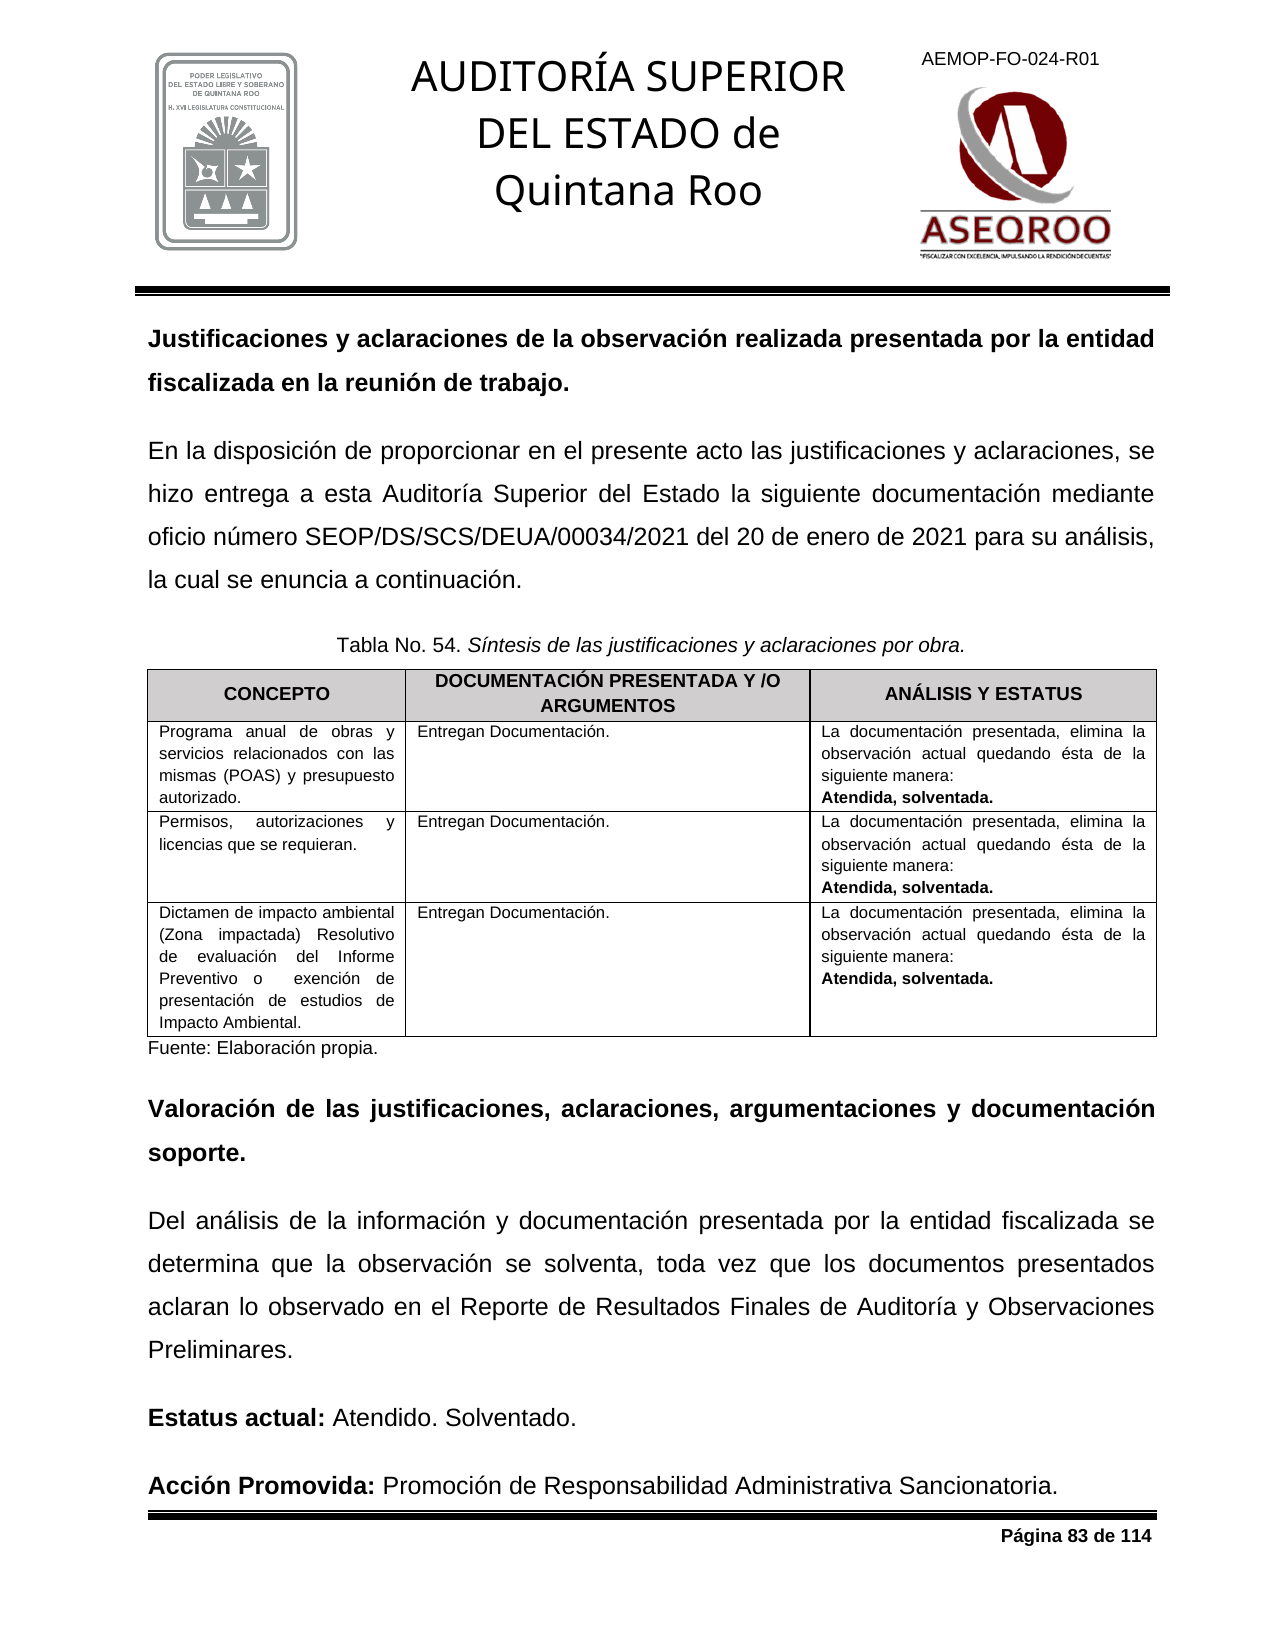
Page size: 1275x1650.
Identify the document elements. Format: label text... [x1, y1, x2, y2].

table_cell La documentación presentada, elimina la observación actual quedando ésta de la siguiente manera: Atendida, solventada. [811, 903, 1156, 1036]
table_cell La documentación presentada, elimina la observación actual quedando ésta de la siguiente manera: Atendida, solventada. [811, 722, 1156, 811]
picture [920, 87, 1111, 259]
table_cell Entregan Documentación. [406, 722, 809, 811]
table_cell La documentación presentada, elimina la observación actual quedando ésta de la siguiente manera: Atendida, solventada. [811, 812, 1156, 902]
table_cell Programa anual de obras y servicios relacionados con las mismas (POAS) y presupuesto autorizado. [148, 722, 405, 811]
text Estatus actual: Atendido. Solventado. [148, 1403, 1157, 1432]
table_cell Entregan Documentación. [406, 812, 809, 902]
table_cell Dictamen de impacto ambiental (Zona impactada) Resolutivo de evaluación del Informe Preventivo o exención de presentación de estudios de Impacto Ambiental. [148, 903, 405, 1036]
table_cell Entregan Documentación. [406, 903, 809, 1036]
text Tabla No. 54. Síntesis de las justificaciones y aclaraciones por obra. [148, 633, 1157, 657]
picture [153, 49, 299, 252]
text En la disposición de proporcionar en el presente acto las justificaciones y aclaraciones, se hizo entrega a esta Auditoría Superior del Estado la siguiente documentación mediante oficio número SEOP/DS/SCS/DEUA/00034/2021 del 20 de enero de 2021 para su análisis, la cual se enuncia a continuación. [148, 436, 1157, 594]
table_header DOCUMENTACIÓN PRESENTADA Y /O ARGUMENTOS [406, 670, 809, 721]
text Acción Promovida: Promoción de Responsabilidad Administrativa Sancionatoria. [148, 1471, 1157, 1500]
text Del análisis de la información y documentación presentada por la entidad fiscalizada se determina que la observación se solventa, toda vez que los documentos presentados aclaran lo observado en el Reporte de Resultados Finales de Auditoría y Observaciones Preliminares. [148, 1206, 1157, 1364]
text Justificaciones y aclaraciones de la observación realizada presentada por la entidad fiscalizada en la reunión de trabajo. [148, 324, 1157, 396]
table_header ANÁLISIS Y ESTATUS [811, 670, 1156, 721]
table_cell Permisos, autorizaciones y licencias que se requieran. [148, 812, 405, 902]
table_header CONCEPTO [148, 670, 405, 721]
text Valoración de las justificaciones, aclaraciones, argumentaciones y documentación soporte. [148, 1094, 1157, 1166]
text Fuente: Elaboración propia. [148, 1037, 1157, 1059]
